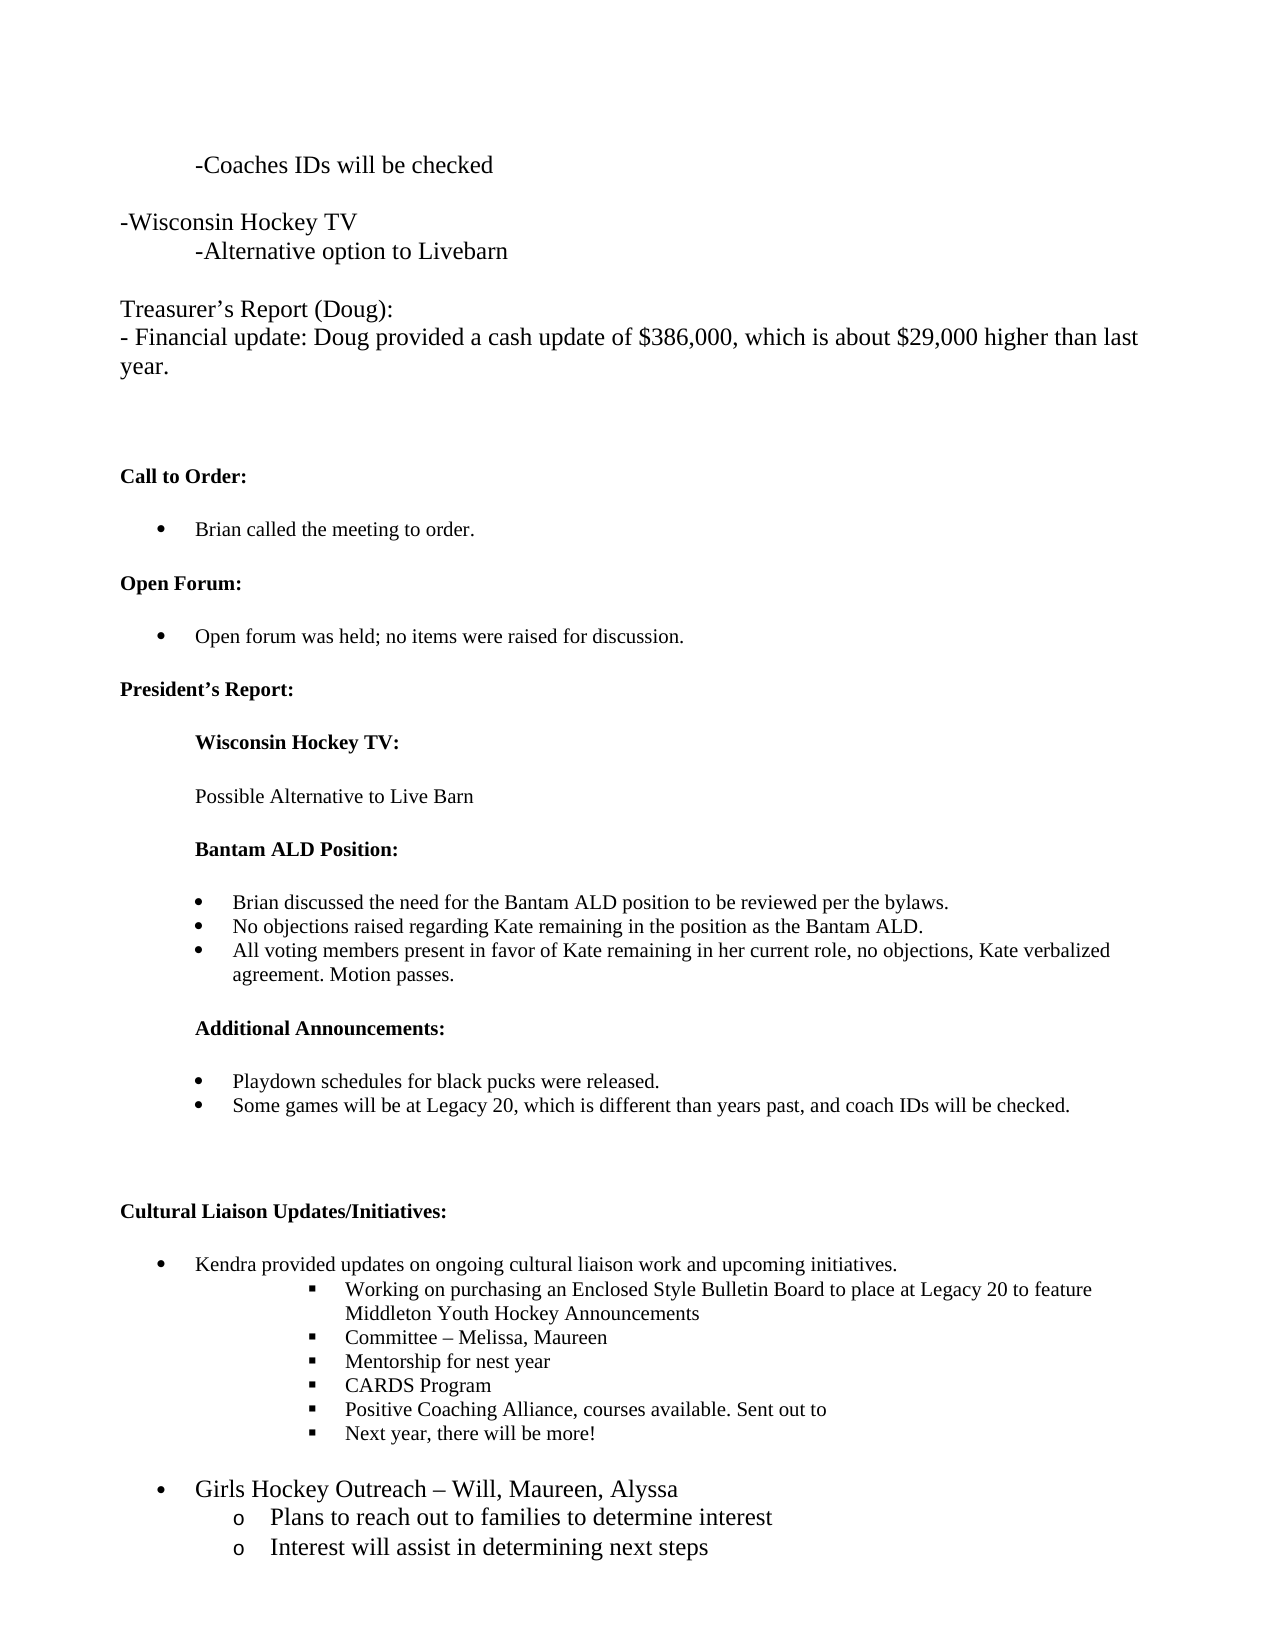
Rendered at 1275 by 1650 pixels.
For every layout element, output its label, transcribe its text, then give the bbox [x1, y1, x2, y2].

text -Alternative option to Livebarn [120, 236, 1155, 265]
text Treasurer’s Report (Doug): [120, 294, 1155, 322]
text -Wisconsin Hockey TV [120, 207, 1155, 236]
text - Financial update: Doug provided a cash update of $386,000, which is about $29,000 higher than last year. [120, 322, 1155, 380]
text -Coaches IDs will be checked [120, 150, 1155, 179]
